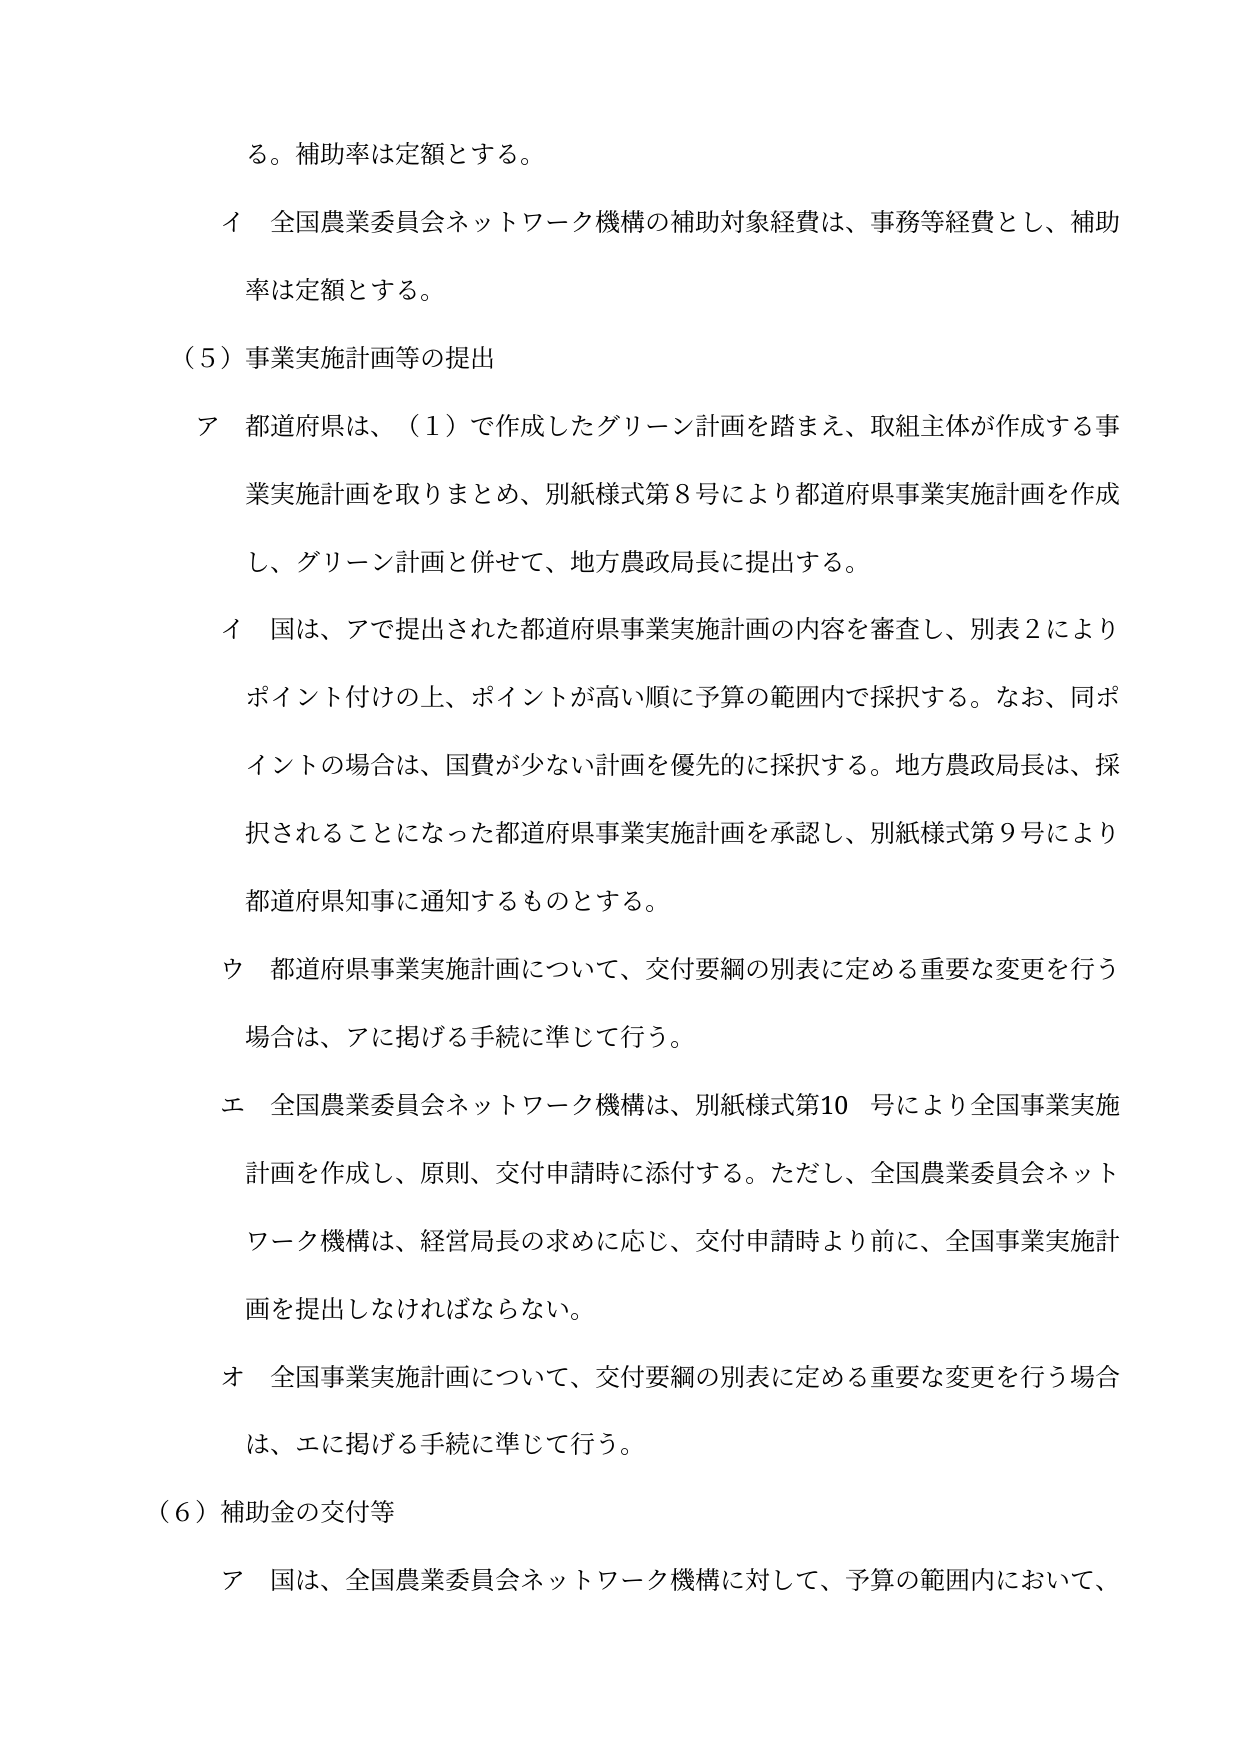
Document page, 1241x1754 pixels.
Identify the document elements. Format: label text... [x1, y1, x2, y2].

text ア 都道府県は、（１）で作成したグリーン計画を踏まえ、取組主体が作成する事業実施計画を取りまとめ、別紙様式第８号により都道府県事業実施計画を作成し、グリーン計画と併せて、地方農政局長に提出する。 [120, 391, 1120, 594]
text （５）事業実施計画等の提出 [120, 323, 1120, 391]
text ウ 都道府県事業実施計画について、交付要綱の別表に定める重要な変更を行う場合は、アに掲げる手続に準じて行う。 [195, 934, 1120, 1070]
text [195, 1545, 1120, 1613]
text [195, 119, 1120, 187]
text オ 全国事業実施計画について、交付要綱の別表に定める重要な変更を行う場合は、エに掲げる手続に準じて行う。 [195, 1341, 1120, 1477]
text エ 全国農業委員会ネットワーク機構は、別紙様式第10号により全国事業実施計画を作成し、原則、交付申請時に添付する。ただし、全国農業委員会ネットワーク機構は、経営局長の求めに応じ、交付申請時より前に、全国事業実施計画を提出しなければならない。 [195, 1070, 1120, 1341]
text イ 国は、アで提出された都道府県事業実施計画の内容を審査し、別表２によりポイント付けの上、ポイントが高い順に予算の範囲内で採択する。なお、同ポイントの場合は、国費が少ない計画を優先的に採択する。地方農政局長は、採択されることになった都道府県事業実施計画を承認し、別紙様式第９号により都道府県知事に通知するものとする。 [195, 594, 1120, 934]
text イ 全国農業委員会ネットワーク機構の補助対象経費は、事務等経費とし、補助率は定額とする。 [195, 187, 1120, 323]
text （６）補助金の交付等 [120, 1477, 1120, 1545]
